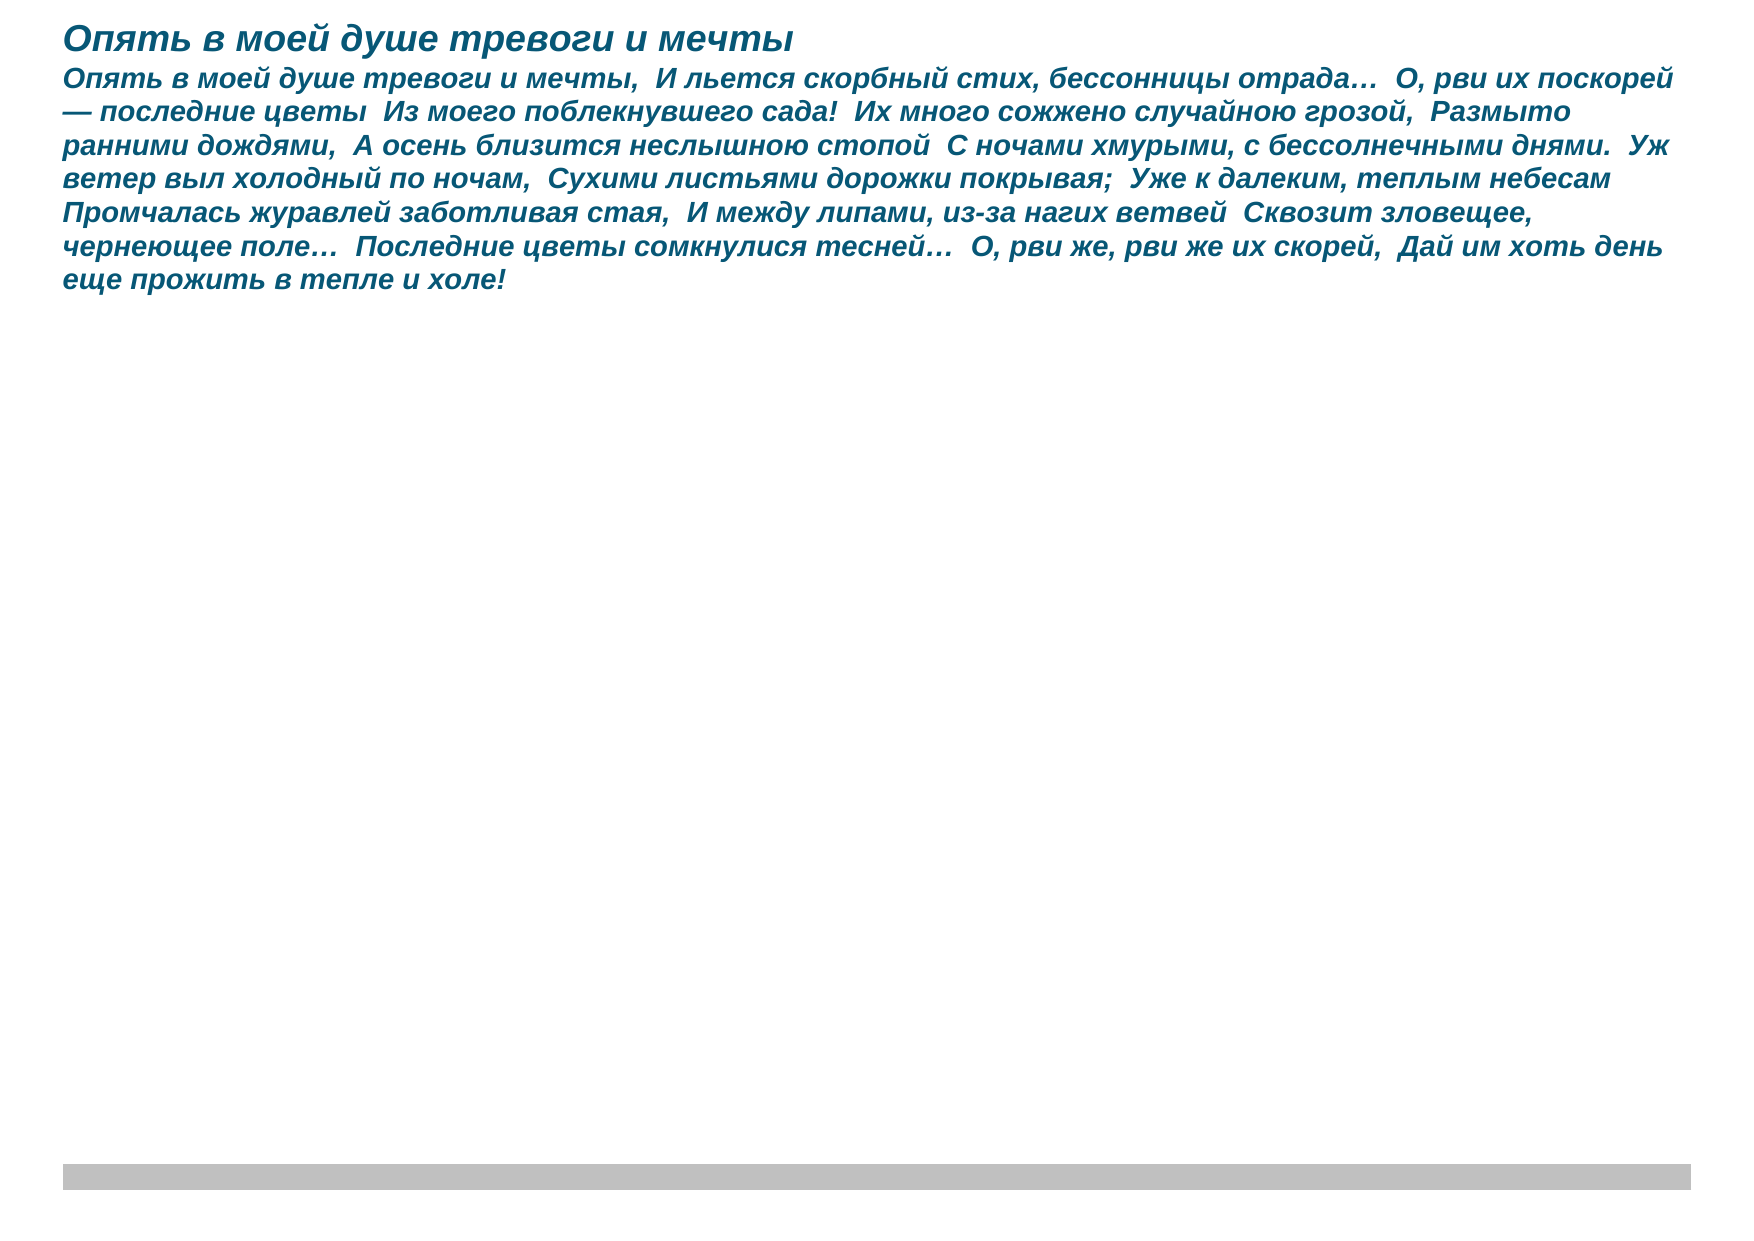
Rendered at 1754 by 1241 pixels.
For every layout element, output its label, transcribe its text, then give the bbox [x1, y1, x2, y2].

subtitle Опять в моей душе тревоги и мечты [62, 17, 1691, 60]
text Опять в моей душе тревоги и мечты, [62, 61, 1691, 296]
